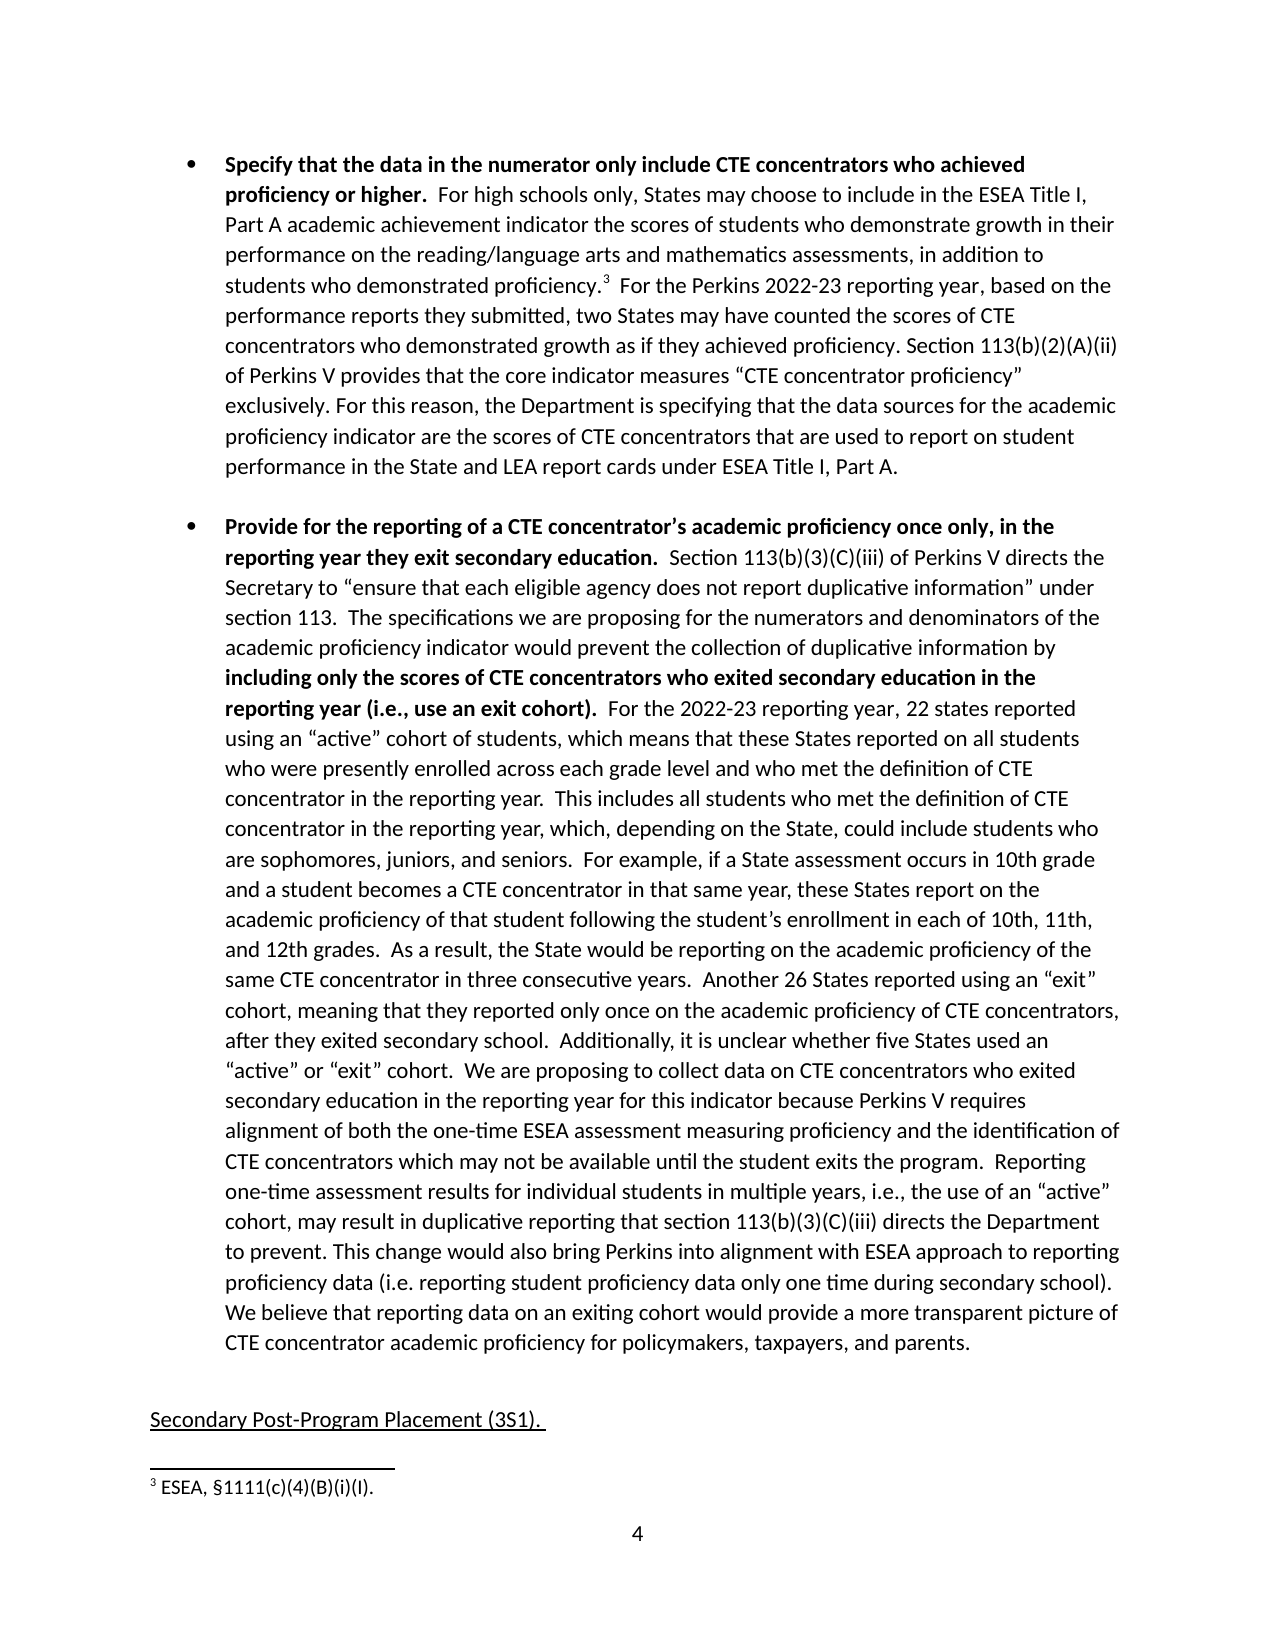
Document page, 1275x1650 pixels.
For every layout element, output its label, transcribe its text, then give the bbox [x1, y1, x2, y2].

list Specify that the data in the numerator only include CTE concentrators who achieved proficiency or higher. For high schools only, States may choose to include in the ESEA Title I, Part A academic achievement indicator the scores of students who demonstrate growth in their performance on the reading/language arts and mathematics assessments, in addition to students who demonstrated proficiency. For the Perkins 2022-23 reporting year, based on the performance reports they submitted, two States may have counted the scores of CTE concentrators who demonstrated growth as if they achieved proficiency. Section 113(b)(2)(A)(ii) of Perkins V provides that the core indicator measures “CTE concentrator proficiency” exclusively. For this reason, the Department is specifying that the data sources for the academic proficiency indicator are the scores of CTE concentrators that are used to report on student performance in the State and LEA report cards under ESEA Title I, Part A. [187, 150, 1125, 480]
text Secondary Post-Program Placement (3S1). [150, 1405, 1125, 1433]
list Provide for the reporting of a CTE concentrator’s academic proficiency once only, in the reporting year they exit secondary education. Section 113(b)(3)(C)(iii) of Perkins V directs the Secretary to “ensure that each eligible agency does not report duplicative information” under section 113. The specifications we are proposing for the numerators and denominators of the academic proficiency indicator would prevent the collection of duplicative information by including only the scores of CTE concentrators who exited secondary education in the reporting year (i.e., use an exit cohort). For the 2022-23 reporting year, 22 states reported using an “active” cohort of students, which means that these States reported on all students who were presently enrolled across each grade level and who met the definition of CTE concentrator in the reporting year. This includes all students who met the definition of CTE concentrator in the reporting year, which, depending on the State, could include students who are sophomores, juniors, and seniors. For example, if a State assessment occurs in 10th grade and a student becomes a CTE concentrator in that same year, these States report on the academic proficiency of that student following the student’s enrollment in each of 10th, 11th, and 12th grades. As a result, the State would be reporting on the academic proficiency of the same CTE concentrator in three consecutive years. Another 26 States reported using an “exit” cohort, meaning that they reported only once on the academic proficiency of CTE concentrators, after they exited secondary school. Additionally, it is unclear whether five States used an “active” or “exit” cohort. We are proposing to collect data on CTE concentrators who exited secondary education in the reporting year for this indicator because Perkins V requires alignment of both the one-time ESEA assessment measuring proficiency and the identification of CTE concentrators which may not be available until the student exits the program. Reporting one-time assessment results for individual students in multiple years, i.e., the use of an “active” cohort, may result in duplicative reporting that section 113(b)(3)(C)(iii) directs the Department to prevent. This change would also bring Perkins into alignment with ESEA approach to reporting proficiency data (i.e. reporting student proficiency data only one time during secondary school). We believe that reporting data on an exiting cohort would provide a more transparent picture of CTE concentrator academic proficiency for policymakers, taxpayers, and parents. [187, 512, 1125, 1356]
